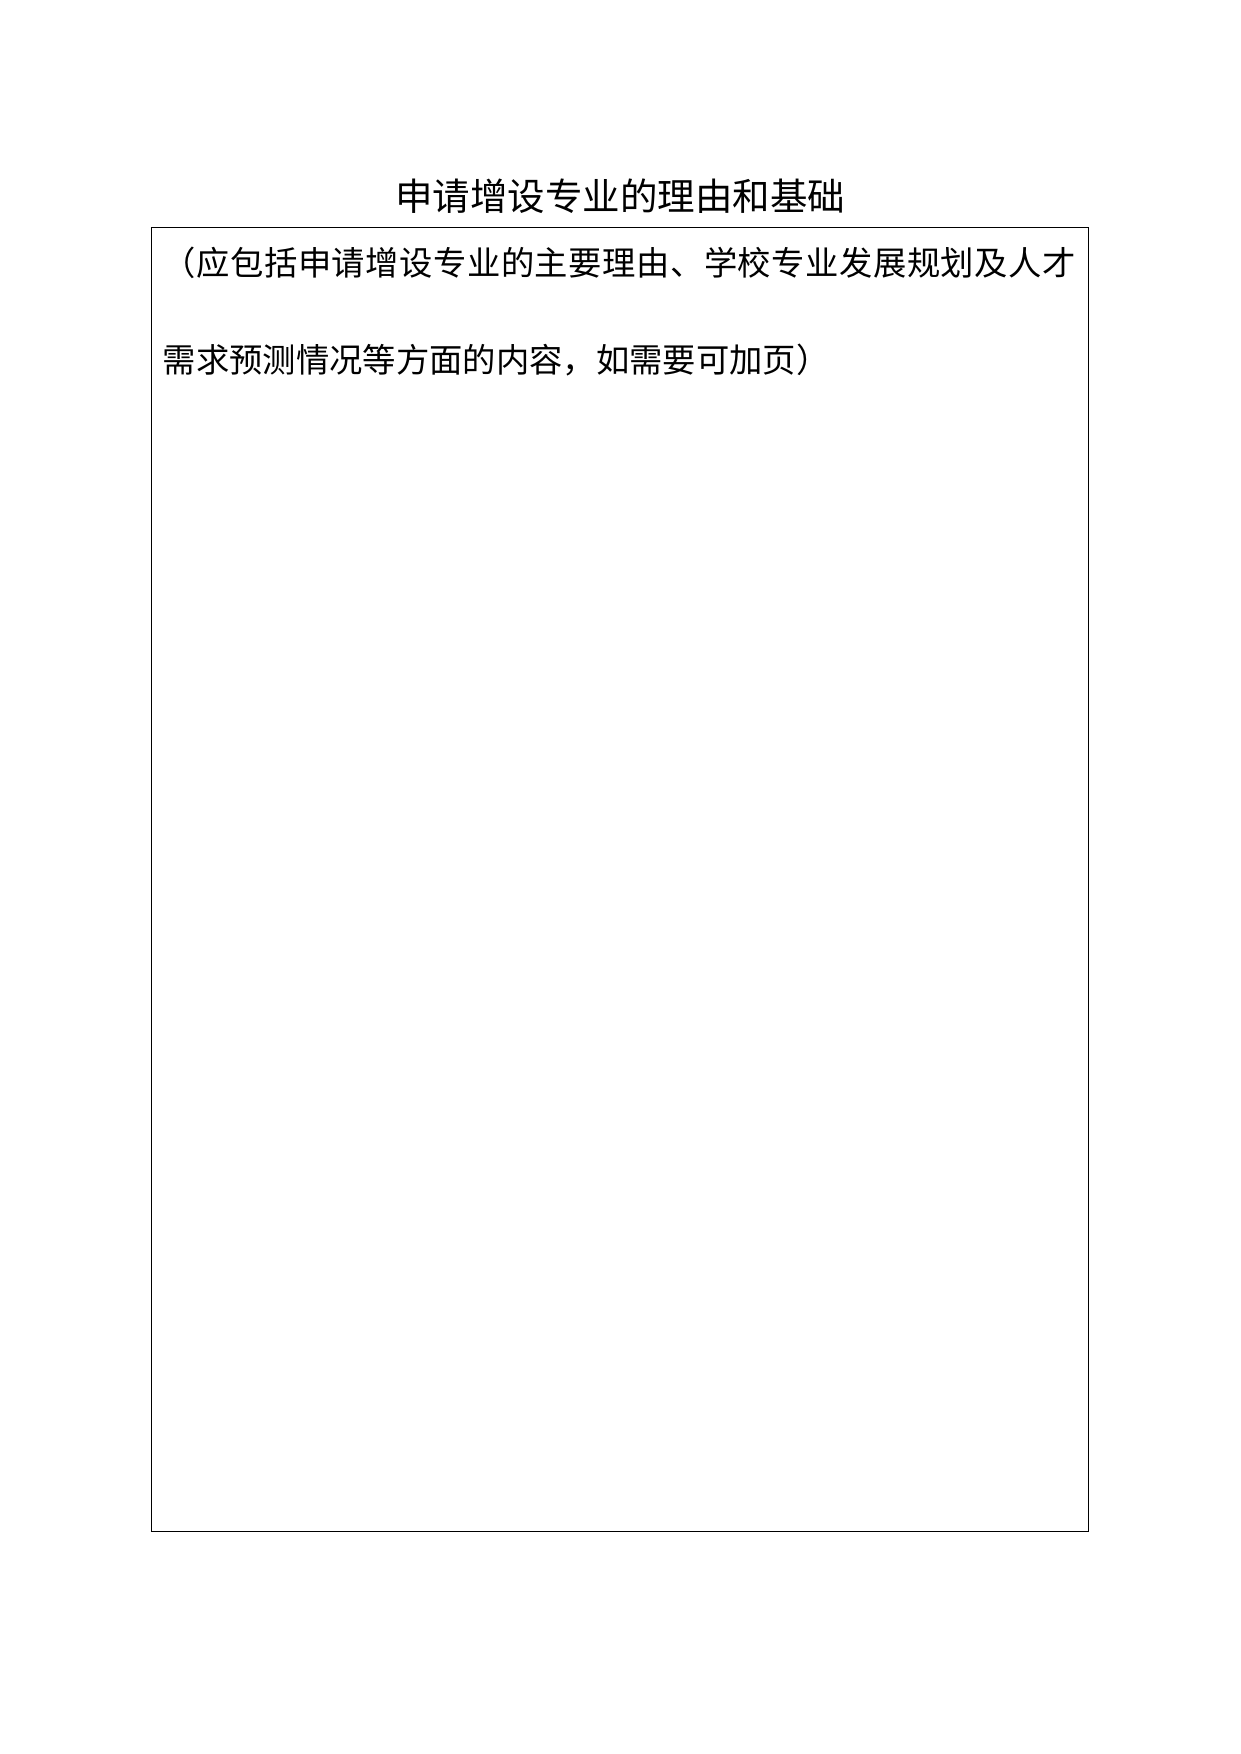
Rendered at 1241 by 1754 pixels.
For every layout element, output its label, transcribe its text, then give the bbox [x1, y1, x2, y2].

text 申请增设专业的理由和基础 [187, 162, 1053, 227]
table_header （应包括申请增设专业的主要理由、学校专业发展规划及人才需求预测情况等方面的内容，如需要可加页） [152, 228, 1088, 1531]
